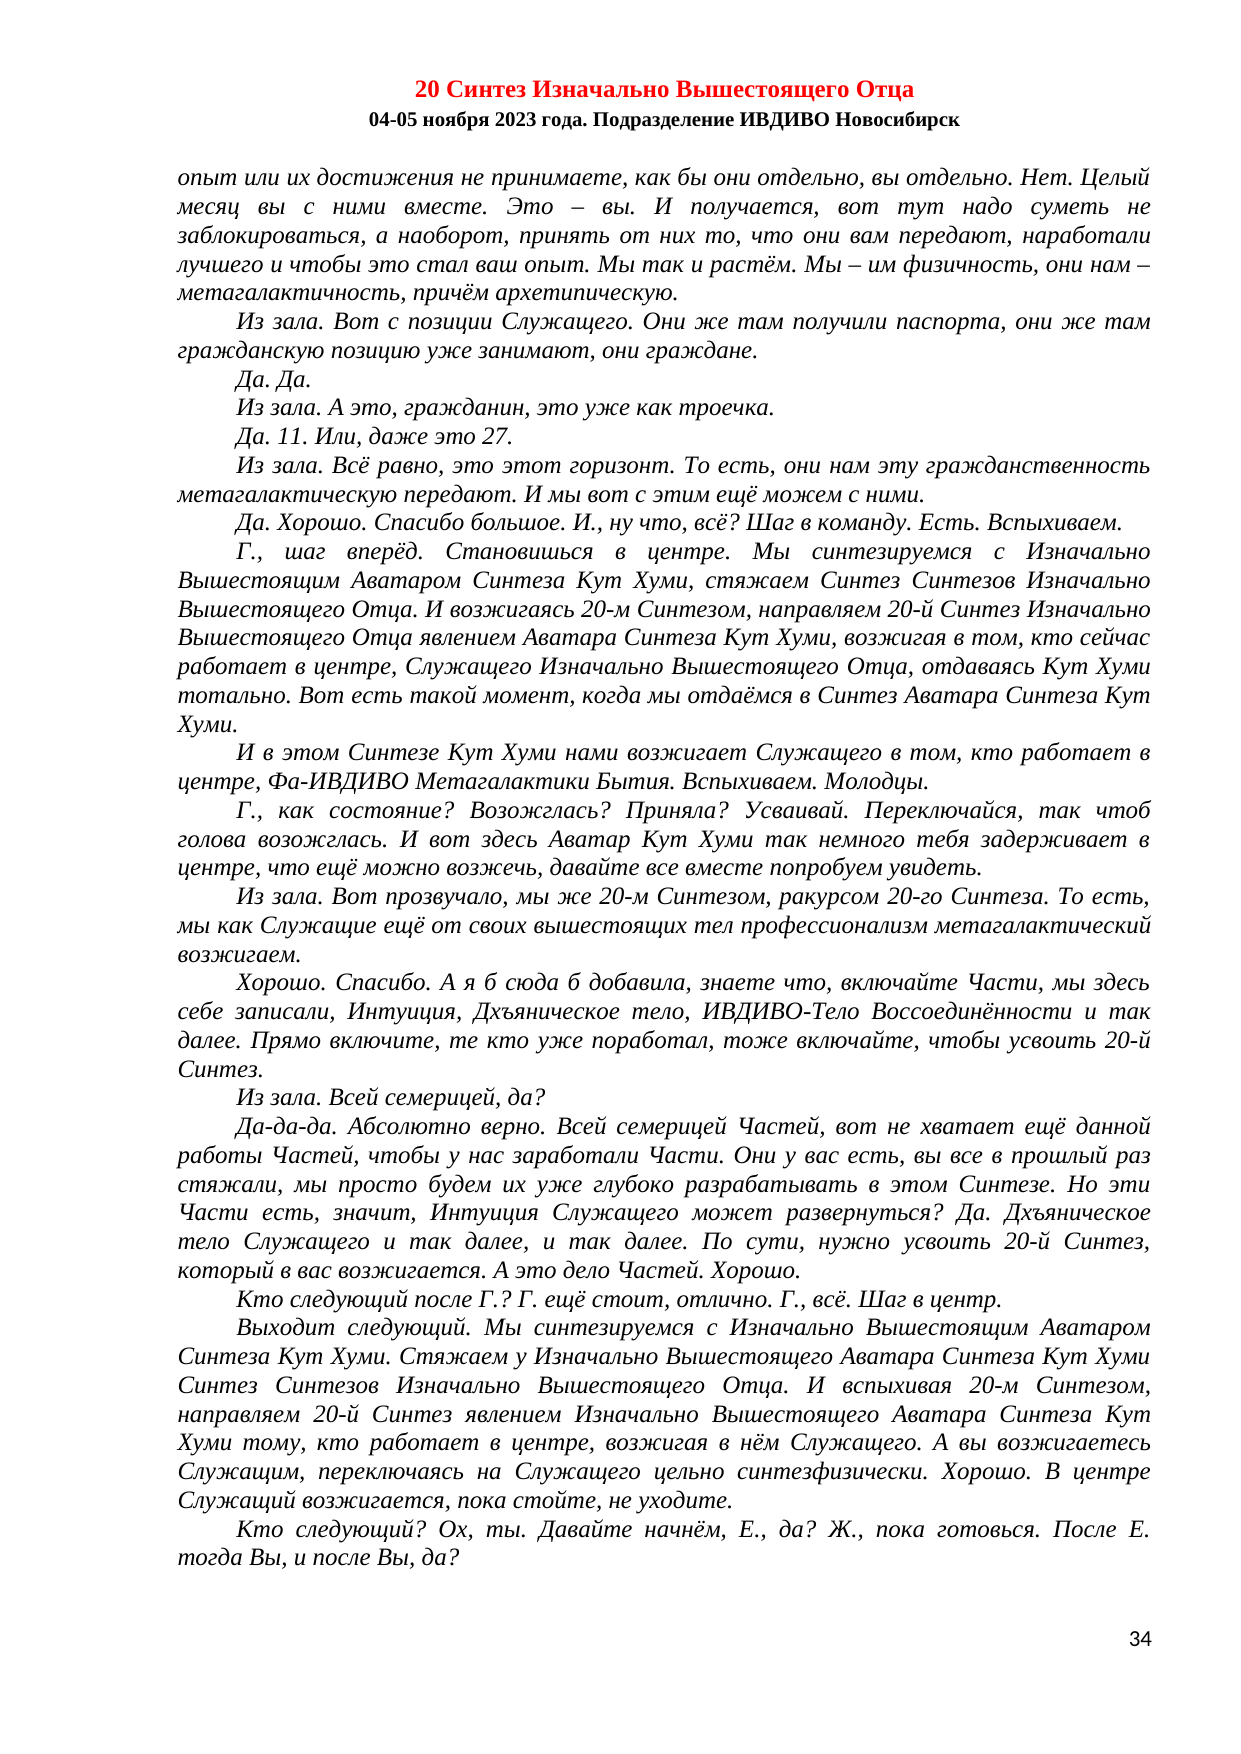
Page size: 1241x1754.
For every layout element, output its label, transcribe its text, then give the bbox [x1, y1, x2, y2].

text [177, 162, 1152, 306]
text Да-да-да. Абсолютно верно. Всей семерицей Частей, вот не хватает ещё данной работы Частей, чтобы у нас заработали Части. Они у вас есть, вы все в прошлый раз стяжали, мы просто будем их уже глубоко разрабатывать в этом Синтезе. Но эти Части есть, значит, Интуиция Служащего может развернуться? Да. Дхъяническое тело Служащего и так далее, и так далее. По сути, нужно усвоить 20-й Синтез, который в вас возжигается. А это дело Частей. Хорошо. [177, 1111, 1152, 1284]
text Кто следующий? Ох, ты. Давайте начнём, Е., да? Ж., пока готовься. После Е. тогда Вы, и после Вы, да? [177, 1514, 1152, 1571]
text Да. Да. [177, 364, 1152, 392]
text Да. 11. Или, даже это 27. [177, 421, 1152, 450]
text Из зала. А это, гражданин, это уже как троечка. [177, 392, 1152, 421]
text И в этом Синтезе Кут Хуми нами возжигает Служащего в том, кто работает в центре, Фа-ИВДИВО Метагалактики Бытия. Вспыхиваем. Молодцы. [177, 737, 1152, 795]
text Из зала. Вот с позиции Служащего. Они же там получили паспорта, они же там гражданскую позицию уже занимают, они граждане. [177, 306, 1152, 364]
text Г., как состояние? Возожглась? Приняла? Усваивай. Переключайся, так чтоб голова возожглась. И вот здесь Аватар Кут Хуми так немного тебя задерживает в центре, что ещё можно возжечь, давайте все вместе попробуем увидеть. [177, 795, 1152, 881]
text Да. Хорошо. Спасибо большое. И., ну что, всё? Шаг в команду. Есть. Вспыхиваем. [177, 507, 1152, 536]
text Г., шаг вперёд. Становишься в центре. Мы синтезируемся с Изначально Вышестоящим Аватаром Синтеза Кут Хуми, стяжаем Синтез Синтезов Изначально Вышестоящего Отца. И возжигаясь 20-м Синтезом, направляем 20-й Синтез Изначально Вышестоящего Отца явлением Аватара Синтеза Кут Хуми, возжигая в том, кто сейчас работает в центре, Служащего Изначально Вышестоящего Отца, отдаваясь Кут Хуми тотально. Вот есть такой момент, когда мы отдаёмся в Синтез Аватара Синтеза Кут Хуми. [177, 536, 1152, 737]
text Выходит следующий. Мы синтезируемся с Изначально Вышестоящим Аватаром Синтеза Кут Хуми. Стяжаем у Изначально Вышестоящего Аватара Синтеза Кут Хуми Синтез Синтезов Изначально Вышестоящего Отца. И вспыхивая 20-м Синтезом, направляем 20-й Синтез явлением Изначально Вышестоящего Аватара Синтеза Кут Хуми тому, кто работает в центре, возжигая в нём Служащего. А вы возжигаетесь Служащим, переключаясь на Служащего цельно синтезфизически. Хорошо. В центре Служащий возжигается, пока стойте, не уходите. [177, 1312, 1152, 1514]
text Из зала. Всё равно, это этот горизонт. То есть, они нам эту гражданственность метагалактическую передают. И мы вот с этим ещё можем с ними. [177, 450, 1152, 507]
text Из зала. Вот прозвучало, мы же 20-м Синтезом, ракурсом 20-го Синтеза. То есть, мы как Служащие ещё от своих вышестоящих тел профессионализм метагалактический возжигаем. [177, 881, 1152, 967]
text Хорошо. Спасибо. А я б сюда б добавила, знаете что, включайте Части, мы здесь себе записали, Интуиция, Дхъяническое тело, ИВДИВО-Тело Воссоединённости и так далее. Прямо включите, те кто уже поработал, тоже включайте, чтобы усвоить 20-й Синтез. [177, 967, 1152, 1082]
text Из зала. Всей семерицей, да? [177, 1082, 1152, 1111]
text Кто следующий после Г.? Г. ещё стоит, отлично. Г., всё. Шаг в центр. [177, 1284, 1152, 1312]
